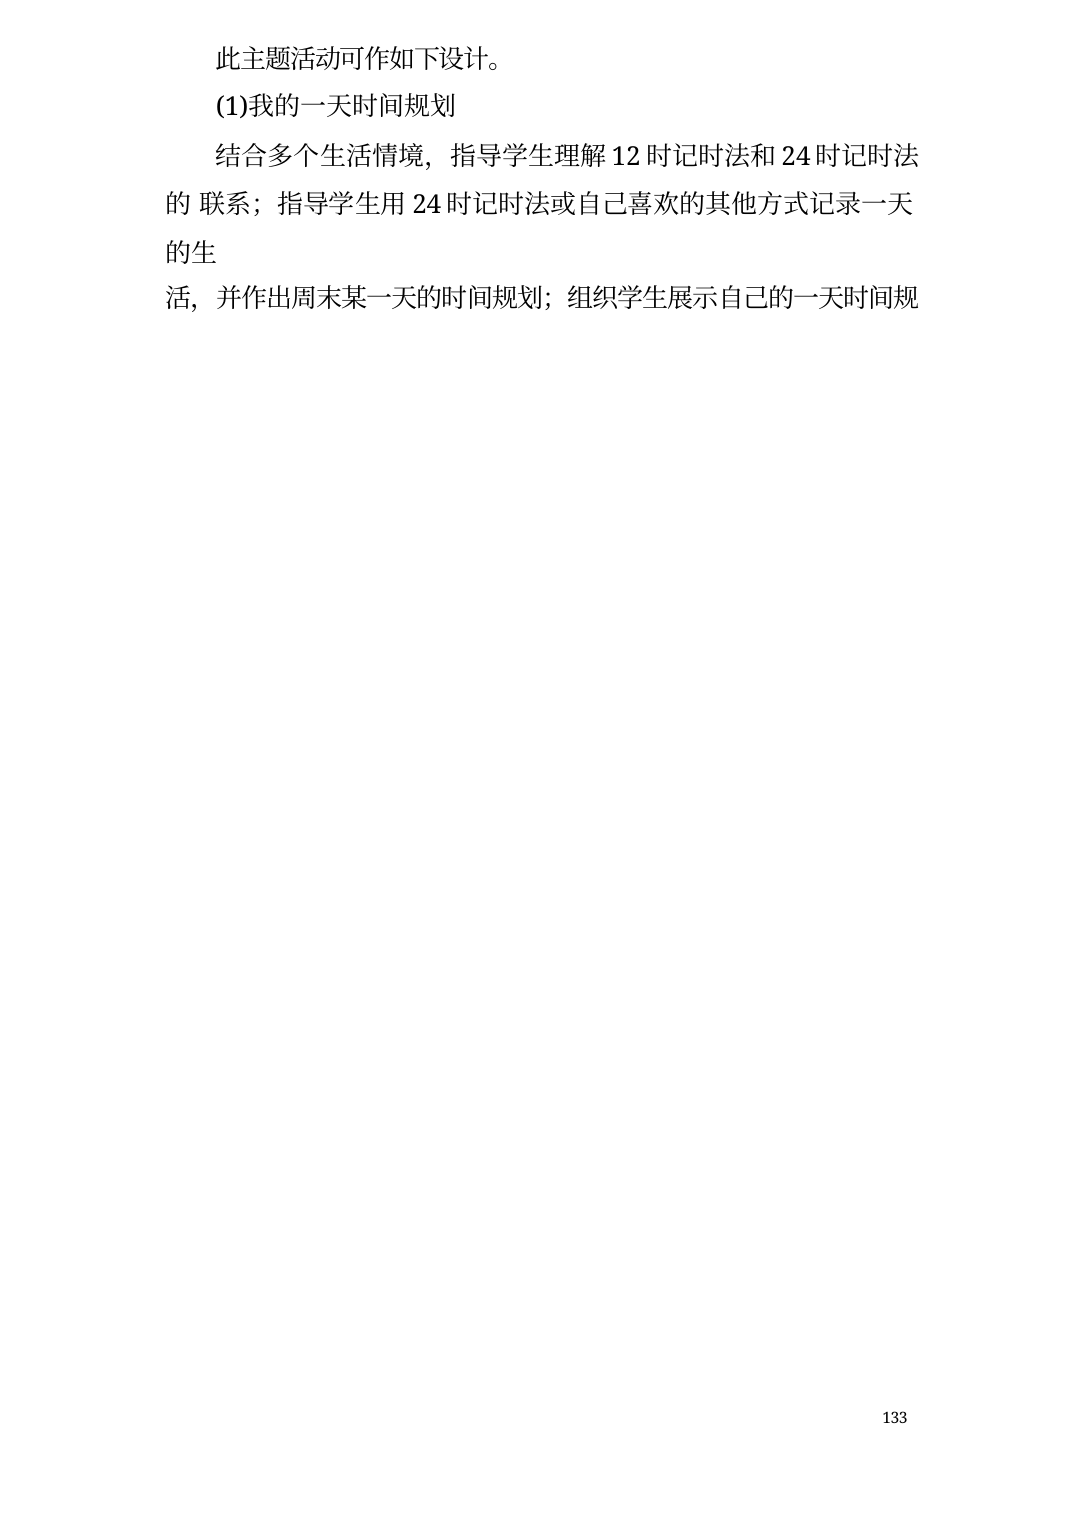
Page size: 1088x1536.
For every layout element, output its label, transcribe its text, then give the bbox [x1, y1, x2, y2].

text 活，并作出周末某一天的时间规划；组织学生展示自己的一天时间规 [166, 281, 943, 314]
text (1)我的一天时间规划 [216, 88, 943, 123]
text 结合多个生活情境，指导学生理解12时记时法和24时记时法的 联系；指导学生用24时记时法或自己喜欢的其他方式记录一天的生 [166, 135, 920, 270]
text 此主题活动可作如下设计。 [216, 42, 943, 76]
